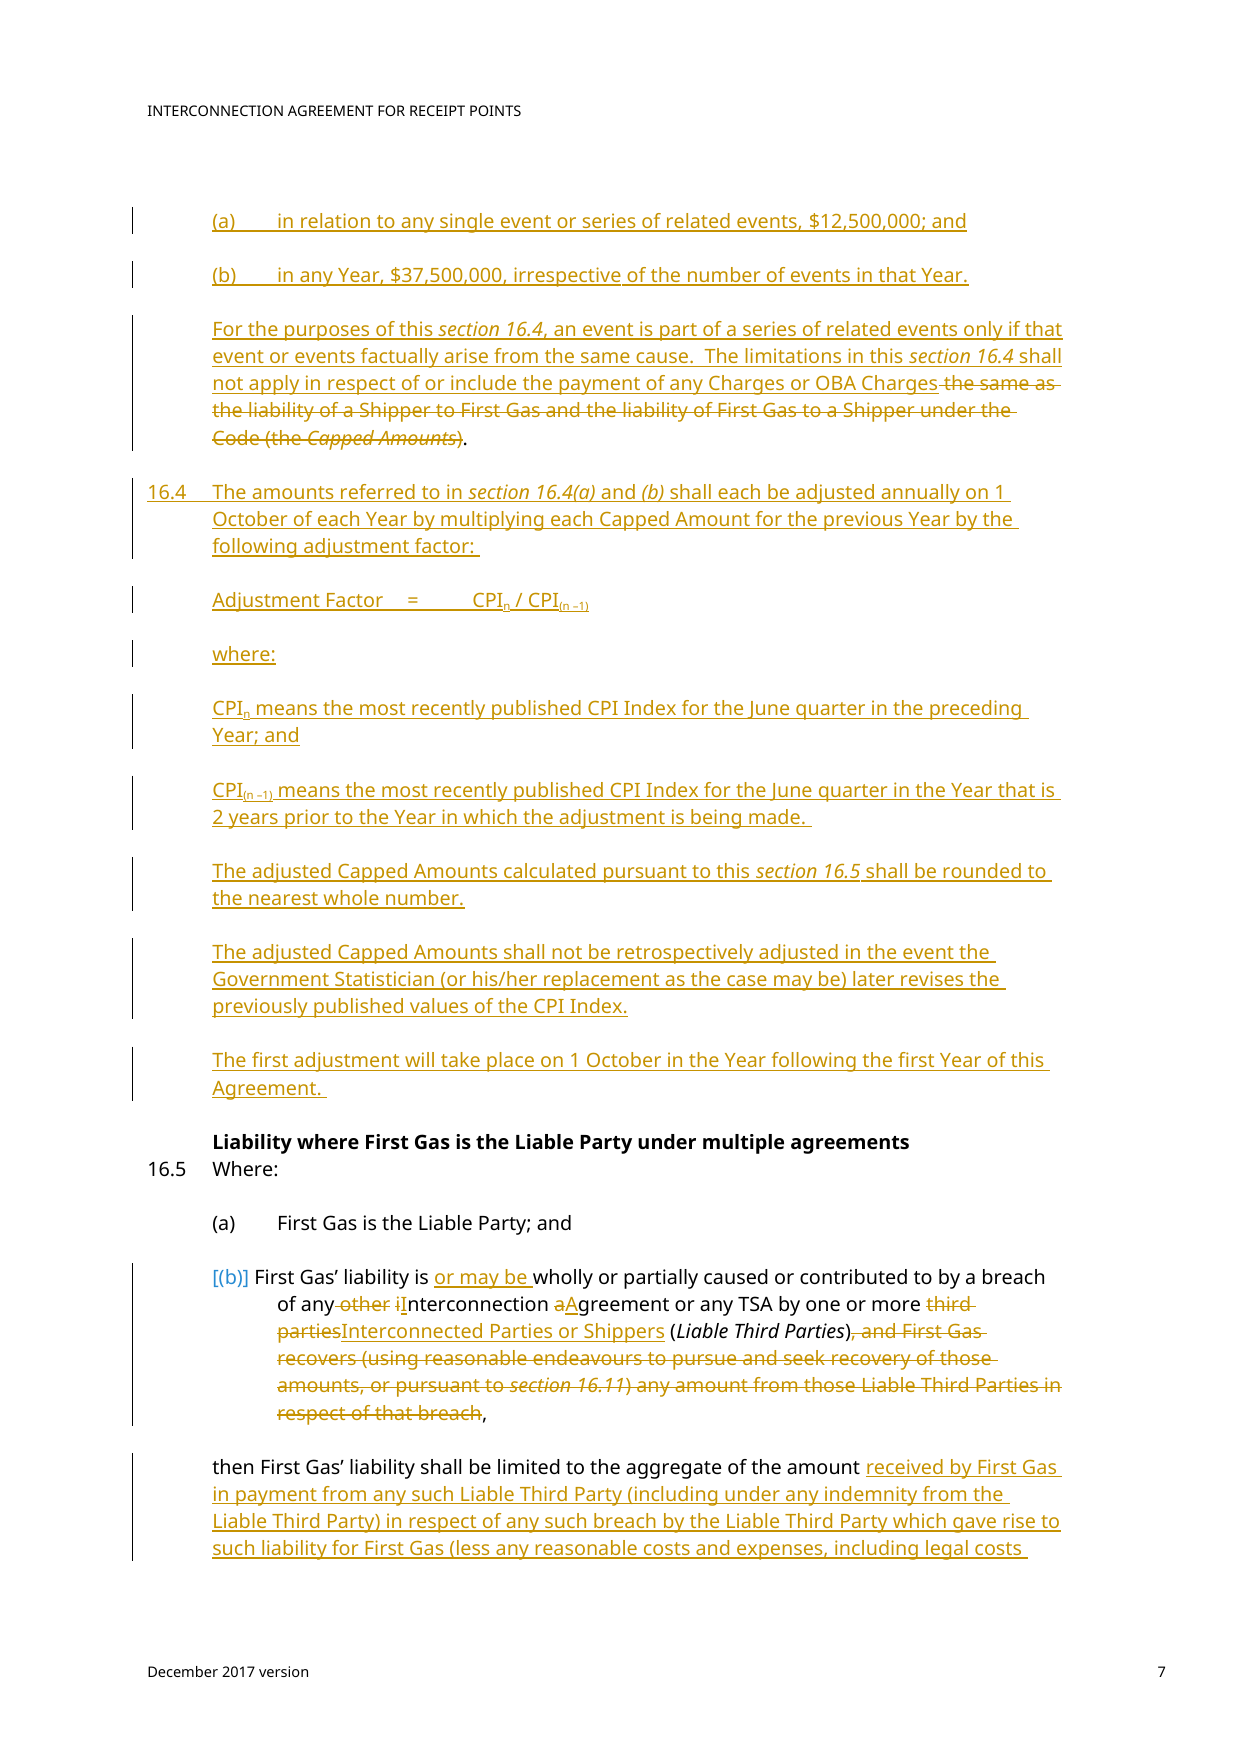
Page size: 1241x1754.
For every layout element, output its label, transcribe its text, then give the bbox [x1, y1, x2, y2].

subtitle Liability where First Gas is the Liable Party under multiple agreements [212, 1128, 1063, 1155]
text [212, 1453, 1063, 1561]
list Where: [147, 1155, 1063, 1182]
text . [212, 315, 1063, 338]
list First Gas is the Liable Party; and [212, 1209, 1063, 1236]
list First Gas’ liability is wholly or partially caused or contributed to by a breach of any nterconnection greement or any TSA by one or more (Liable Third Parties), [212, 1263, 1063, 1426]
text . [212, 340, 1063, 451]
